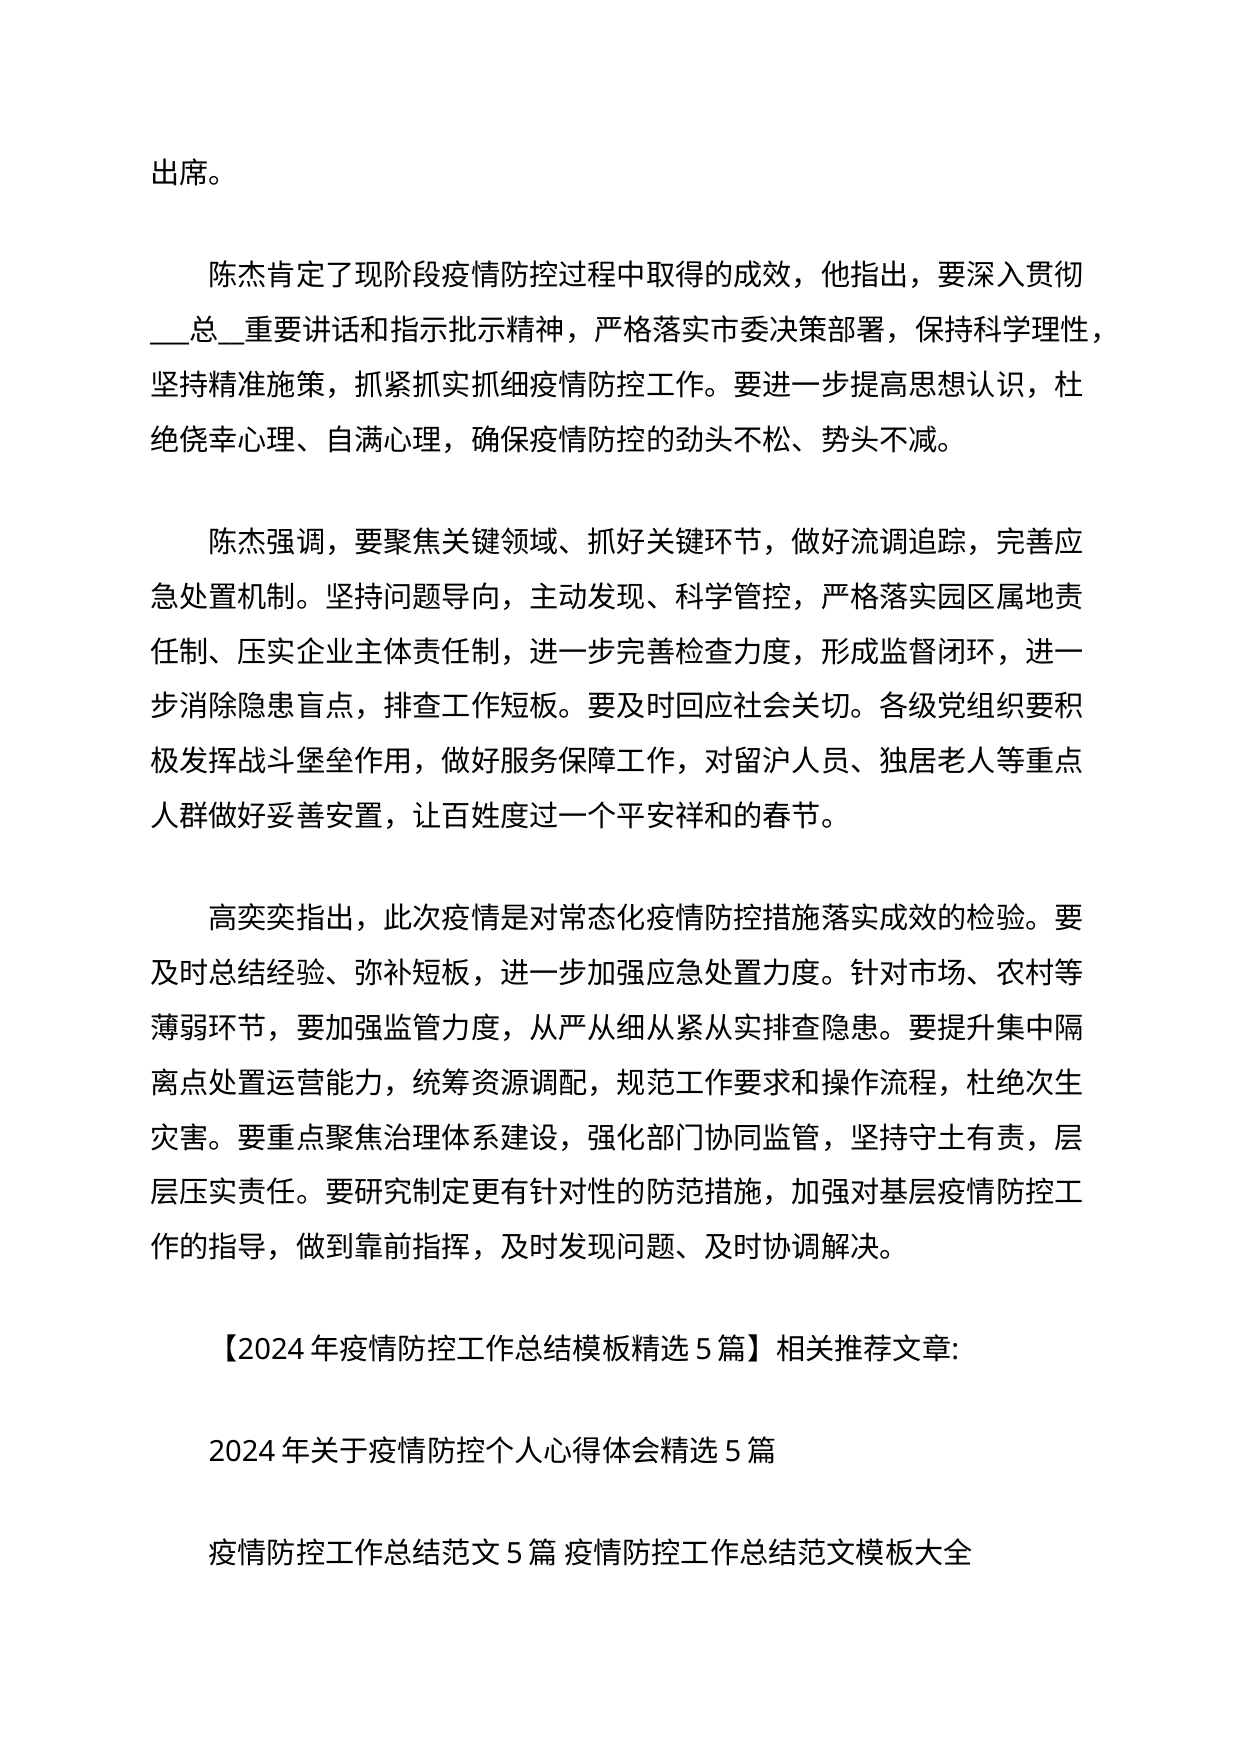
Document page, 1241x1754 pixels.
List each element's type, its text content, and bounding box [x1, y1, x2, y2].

text 2024年关于疫情防控个人心得体会精选5篇 [150, 1428, 1090, 1470]
text 疫情防控工作总结范文5篇 疫情防控工作总结范文模板大全 [150, 1530, 1090, 1572]
text 陈杰强调，要聚焦关键领域、抓好关键环节，做好流调追踪，完善应急处置机制。坚持问题导向，主动发现、科学管控，严格落实园区属地责任制、压实企业主体责任制，进一步完善检查力度，形成监督闭环，进一步消除隐患盲点，排查工作短板。要及时回应社会关切。各级党组织要积极发挥战斗堡垒作用，做好服务保障工作，对留沪人员、独居老人等重点人群做好妥善安置，让百姓度过一个平安祥和的春节。 [150, 518, 1090, 835]
text 陈杰肯定了现阶段疫情防控过程中取得的成效，他指出，要深入贯彻___总__重要讲话和指示批示精神，严格落实市委决策部署，保持科学理性，坚持精准施策，抓紧抓实抓细疫情防控工作。要进一步提高思想认识，杜绝侥幸心理、自满心理，确保疫情防控的劲头不松、势头不减。 [150, 252, 1090, 459]
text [150, 150, 1090, 192]
text 高奕奕指出，此次疫情是对常态化疫情防控措施落实成效的检验。要及时总结经验、弥补短板，进一步加强应急处置力度。针对市场、农村等薄弱环节，要加强监管力度，从严从细从紧从实排查隐患。要提升集中隔离点处置运营能力，统筹资源调配，规范工作要求和操作流程，杜绝次生灾害。要重点聚焦治理体系建设，强化部门协同监管，坚持守土有责，层层压实责任。要研究制定更有针对性的防范措施，加强对基层疫情防控工作的指导，做到靠前指挥，及时发现问题、及时协调解决。 [150, 894, 1090, 1266]
text 【2024年疫情防控工作总结模板精选5篇】相关推荐文章: [150, 1326, 1090, 1368]
